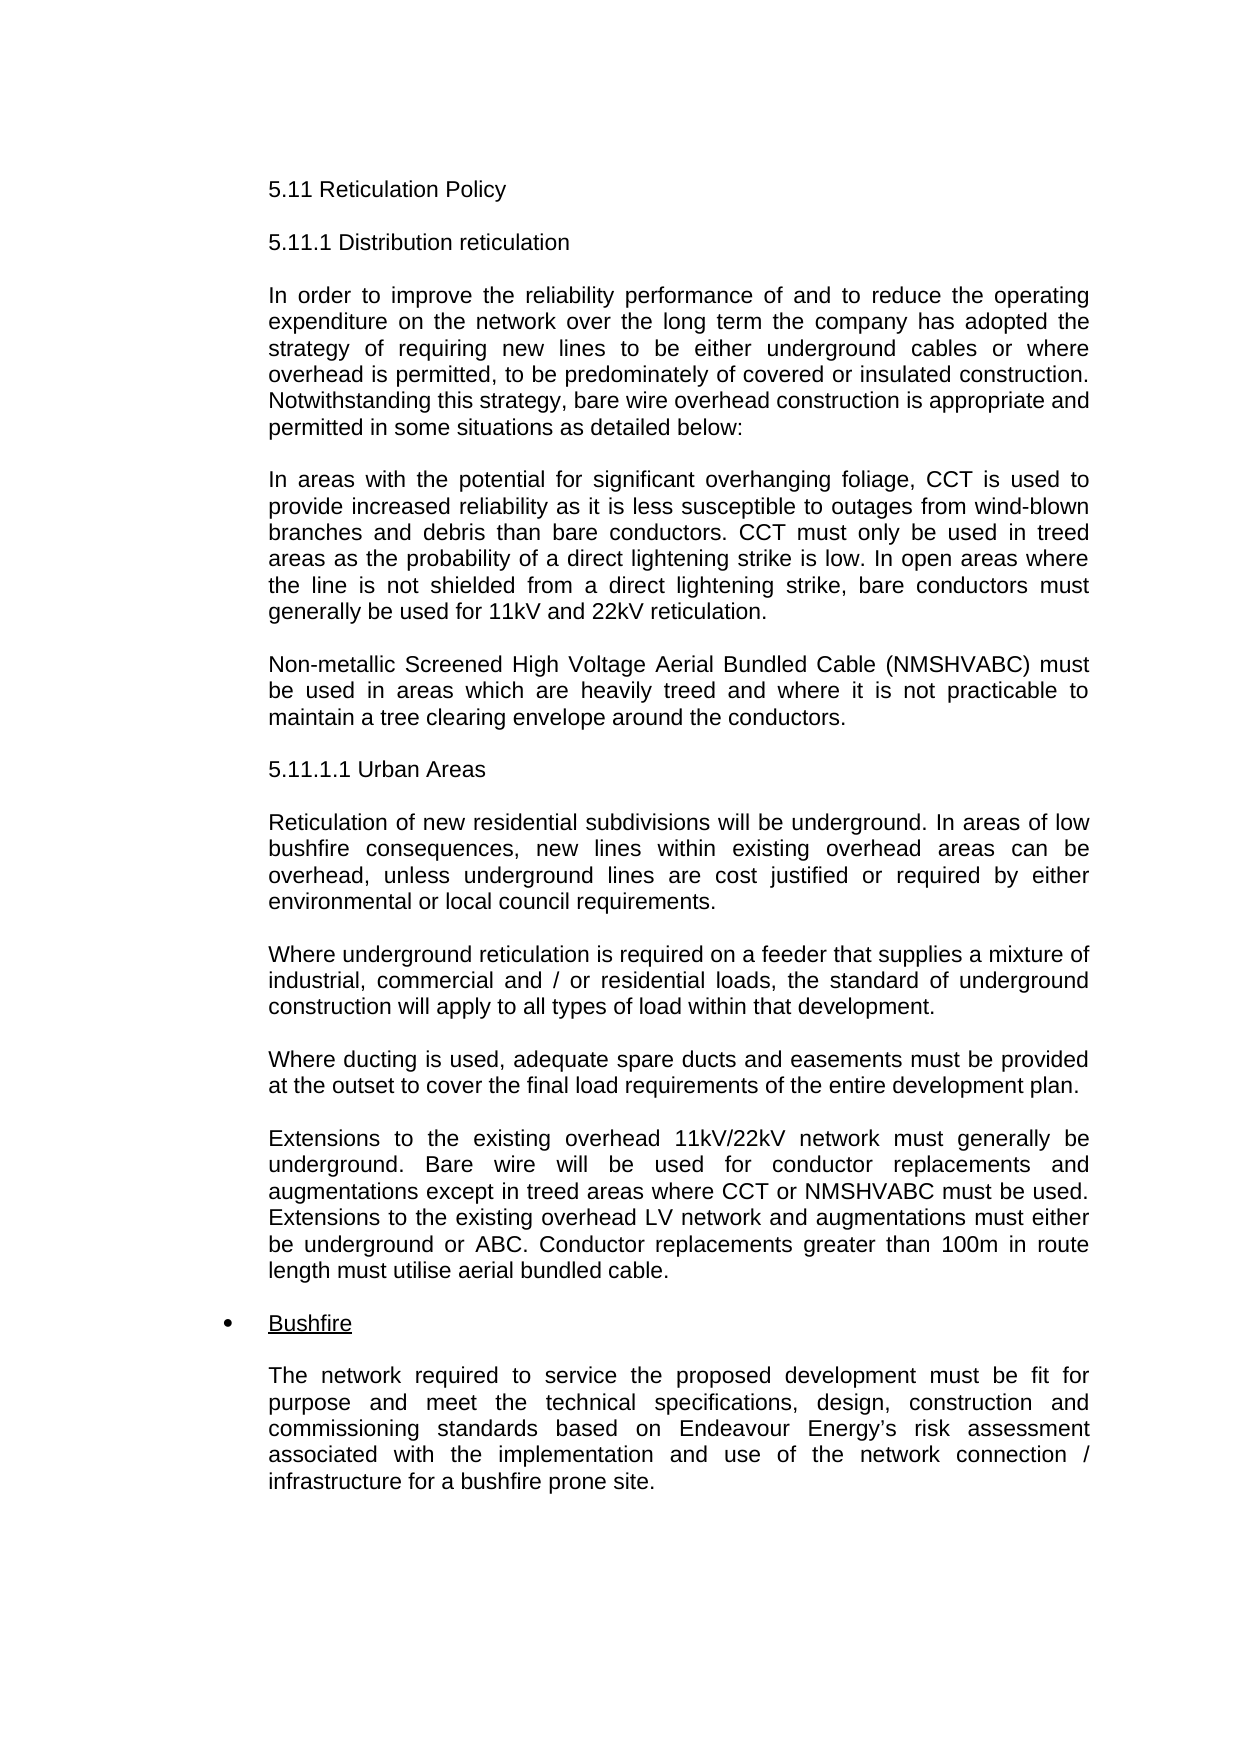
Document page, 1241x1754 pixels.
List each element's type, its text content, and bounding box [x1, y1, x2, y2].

list Extensions to the existing overhead 11kV/22kV network must generally be underground. Bare wire will be used for conductor replacements and augmentations except in treed areas where CCT or NMSHVABC must be used. Extensions to the existing overhead LV network and augmentations must either be underground or ABC. Conductor replacements greater than 100m in route length must utilise aerial bundled cable. [268, 1125, 1090, 1283]
list In areas with the potential for significant overhanging foliage, CCT is used to provide increased reliability as it is less susceptible to outages from wind-blown branches and debris than bare conductors. CCT must only be used in treed areas as the probability of a direct lightening strike is low. In open areas where the line is not shielded from a direct lightening strike, bare conductors must generally be used for 11kV and 22kV reticulation. [268, 466, 1090, 624]
list Reticulation of new residential subdivisions will be underground. In areas of low bushfire consequences, new lines within existing overhead areas can be overhead, unless underground lines are cost justified or required by either environmental or local council requirements. [268, 809, 1090, 914]
list Bushfire [224, 1309, 1090, 1336]
list 5.11.1 Distribution reticulation [268, 229, 1090, 255]
list In order to improve the reliability performance of and to reduce the operating expenditure on the network over the long term the company has adopted the strategy of requiring new lines to be either underground cables or where overhead is permitted, to be predominately of covered or insulated construction. Notwithstanding this strategy, bare wire overhead construction is appropriate and permitted in some situations as detailed below: [268, 282, 1090, 440]
list The network required to service the proposed development must be fit for purpose and meet the technical specifications, design, construction and commissioning standards based on Endeavour Energy’s risk assessment associated with the implementation and use of the network connection / infrastructure for a bushfire prone site. [268, 1362, 1090, 1494]
list Non-metallic Screened High Voltage Aerial Bundled Cable (NMSHVABC) must be used in areas which are heavily treed and where it is not practicable to maintain a tree clearing envelope around the conductors. [268, 651, 1090, 730]
list 5.11 Reticulation Policy [268, 176, 1090, 203]
list Where ducting is used, adequate spare ducts and easements must be provided at the outset to cover the final load requirements of the entire development plan. [268, 1046, 1090, 1099]
list 5.11.1.1 Urban Areas [268, 756, 1090, 782]
list Where underground reticulation is required on a feeder that supplies a mixture of industrial, commercial and / or residential loads, the standard of underground construction will apply to all types of load within that development. [268, 941, 1090, 1020]
